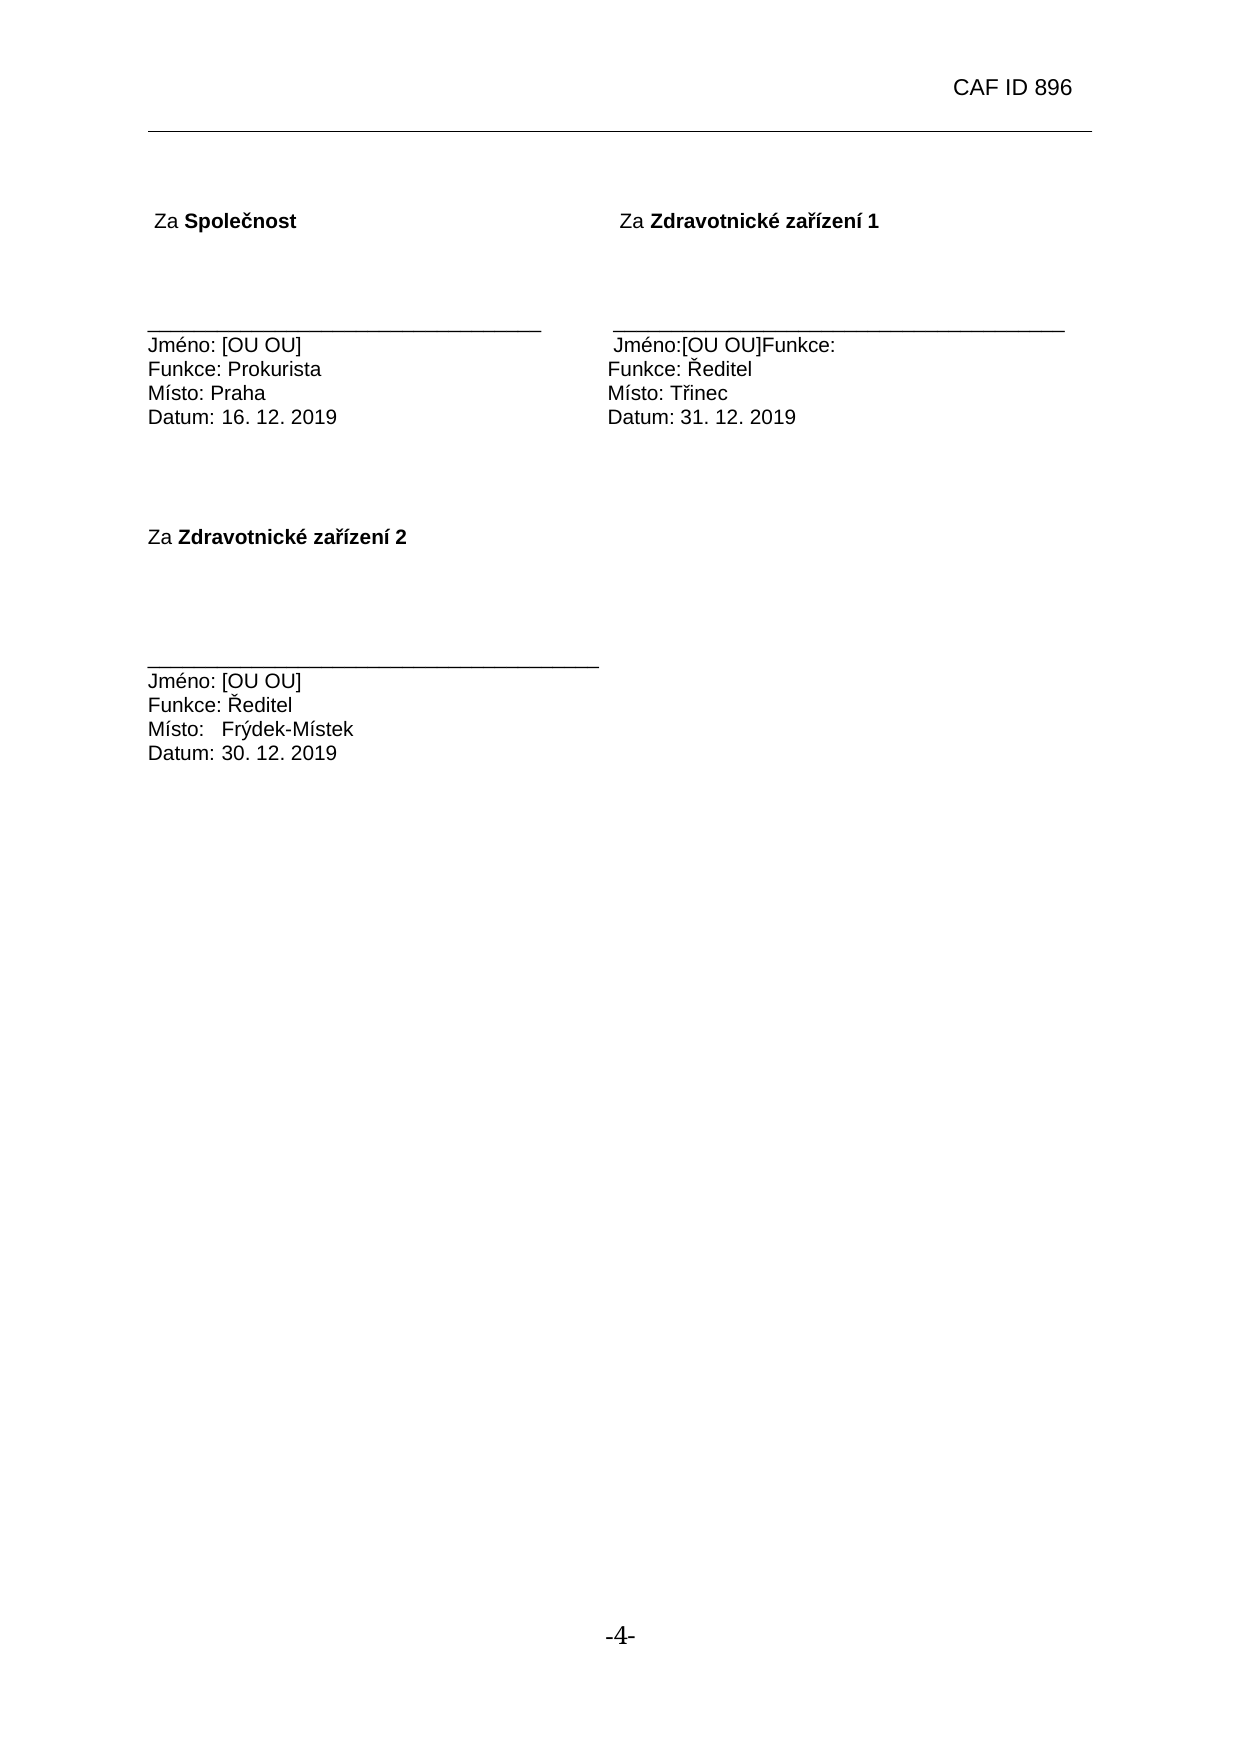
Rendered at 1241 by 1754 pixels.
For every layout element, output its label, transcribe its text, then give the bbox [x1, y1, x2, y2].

text Za Společnost Za Zdravotnické zařízení 1 [154, 209, 1092, 233]
text Datum: 30. 12. 2019 [148, 741, 1092, 764]
text Za Zdravotnické zařízení 2 [148, 525, 1092, 549]
text _______________________________________ [148, 645, 1092, 669]
text __________________________________ _______________________________________ [148, 309, 1092, 333]
text Datum: 16. 12. 2019 Datum: 31. 12. 2019 [148, 405, 1092, 429]
text Jméno: [OU OU] [148, 669, 1092, 693]
text Místo: Frýdek-Místek [148, 717, 1092, 741]
text Místo: Praha Místo: Třinec [148, 381, 1092, 405]
text Jméno: [OU OU] Jméno:[OU OU]Funkce: Funkce: Prokurista Funkce: Ředitel [148, 333, 1092, 381]
text Funkce: Ředitel [148, 693, 1092, 717]
